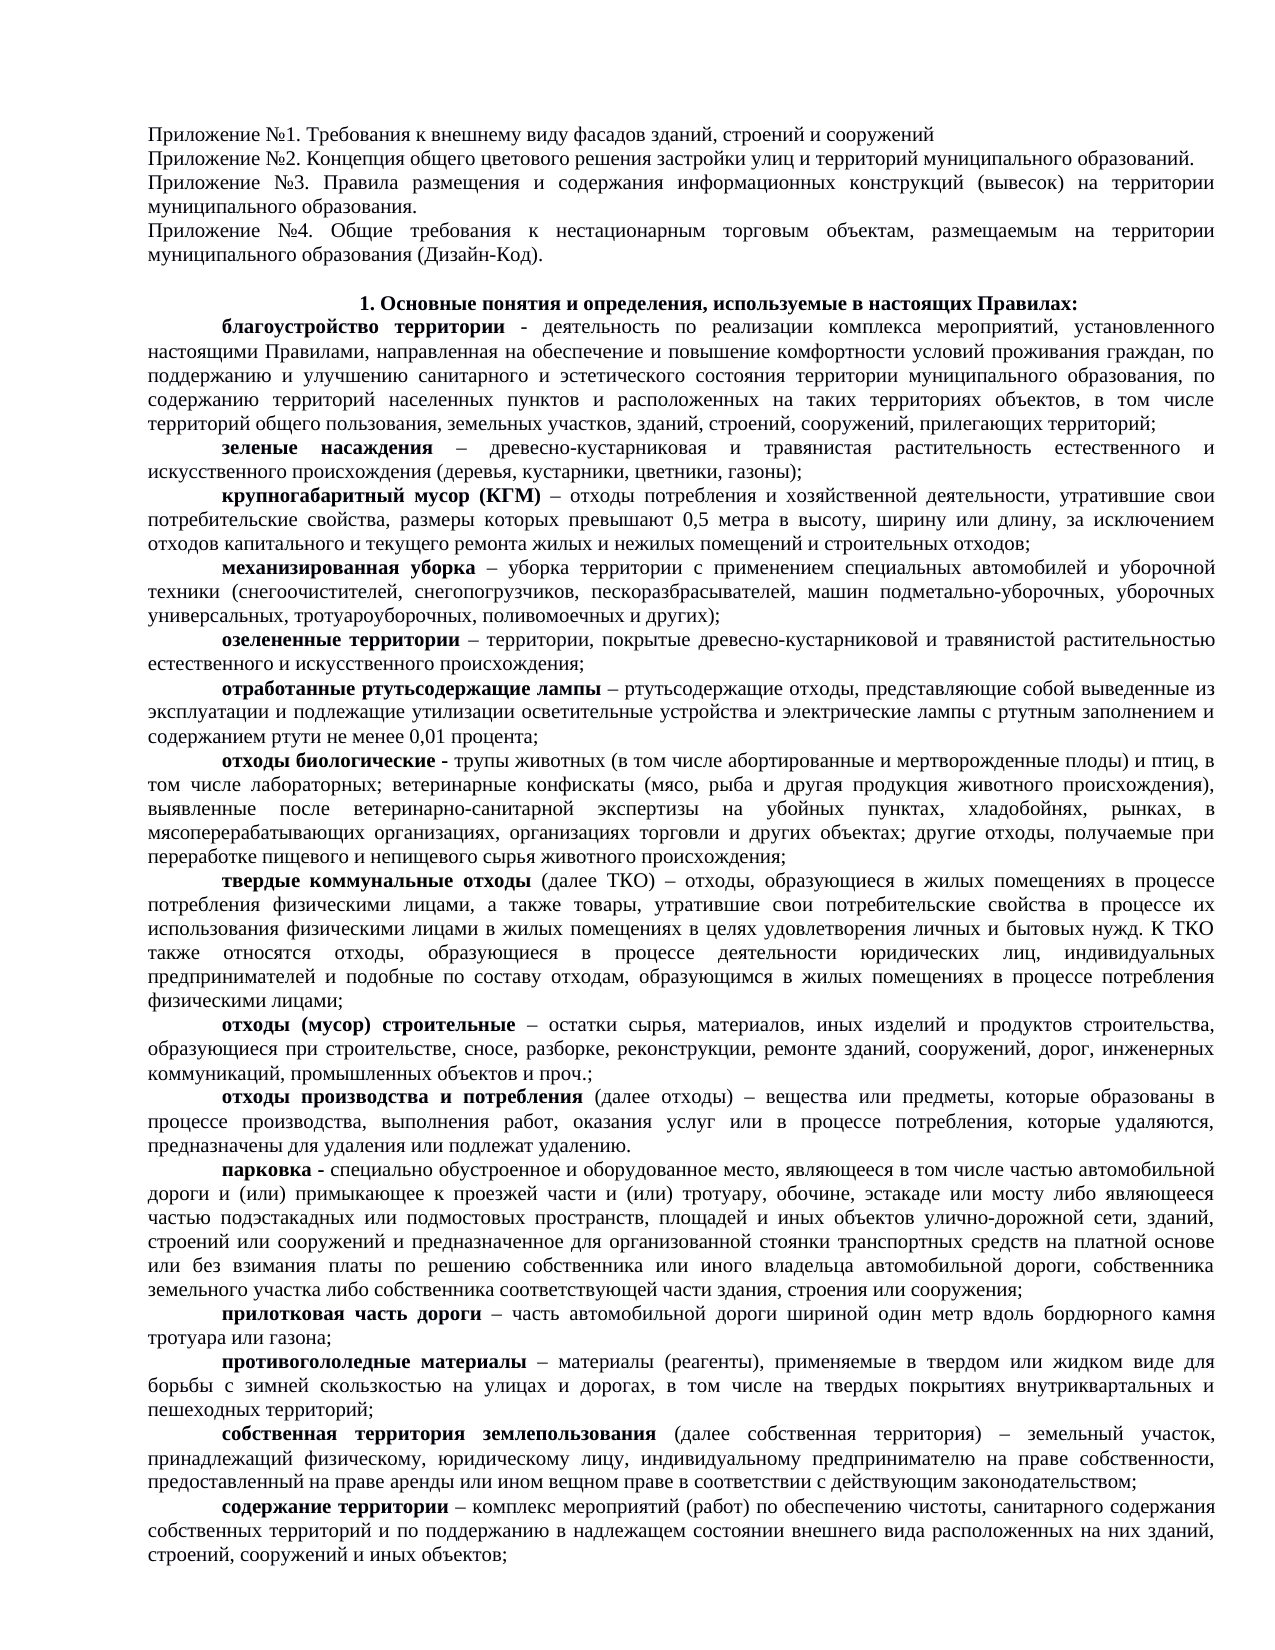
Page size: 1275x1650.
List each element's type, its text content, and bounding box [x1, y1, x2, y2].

text парковка - специально обустроенное и оборудованное место, являющееся в том числе частью автомобильной дороги и (или) примыкающее к проезжей части и (или) тротуару, обочине, эстакаде или мосту либо являющееся частью подэстакадных или подмостовых пространств, площадей и иных объектов улично-дорожной сети, зданий, строений или сооружений и предназначенное для организованной стоянки транспортных средств на платной основе или без взимания платы по решению собственника или иного владельца автомобильной дороги, собственника земельного участка либо собственника соответствующей части здания, строения или сооружения; [148, 1157, 1216, 1301]
text отходы биологические - трупы животных (в том числе абортированные и мертворожденные плоды) и птиц, в том числе лабораторных; ветеринарные конфискаты (мясо, рыба и другая продукция животного происхождения), выявленные после ветеринарно-санитарной экспертизы на убойных пунктах, хладобойнях, рынках, в мясоперерабатывающих организациях, организациях торговли и других объектах; другие отходы, получаемые при переработке пищевого и непищевого сырья животного происхождения; [148, 748, 1216, 868]
text прилотковая часть дороги – часть автомобильной дороги шириной один метр вдоль бордюрного камня тротуара или газона; [148, 1301, 1216, 1349]
text содержание территории – комплекс мероприятий (работ) по обеспечению чистоты, санитарного содержания собственных территорий и по поддержанию в надлежащем состоянии внешнего вида расположенных на них зданий, строений, сооружений и иных объектов; [148, 1493, 1216, 1566]
text Приложение №4. Общие требования к нестационарным торговым объектам, размещаемым на территории муниципального образования (Дизайн-Код). [148, 218, 1216, 266]
text 1. Основные понятия и определения, используемые в настоящих Правилах: [148, 290, 1216, 314]
text собственная территория землепользования (далее собственная территория) – земельный участок, принадлежащий физическому, юридическому лицу, индивидуальному предпринимателю на праве собственности, предоставленный на праве аренды или ином вещном праве в соответствии с действующим законодательством; [148, 1421, 1216, 1493]
text механизированная уборка – уборка территории с применением специальных автомобилей и уборочной техники (снегоочистителей, снегопогрузчиков, пескоразбрасывателей, машин подметально-уборочных, уборочных универсальных, тротуароуборочных, поливомоечных и других); [148, 555, 1216, 627]
text отходы производства и потребления (далее отходы) – вещества или предметы, которые образованы в процессе производства, выполнения работ, оказания услуг или в процессе потребления, которые удаляются, предназначены для удаления или подлежат удалению. [148, 1084, 1216, 1157]
text зеленые насаждения – древесно-кустарниковая и травянистая растительность естественного и искусственного происхождения (деревья, кустарники, цветники, газоны); [148, 435, 1216, 483]
text крупногабаритный мусор (КГМ) – отходы потребления и хозяйственной деятельности, утратившие свои потребительские свойства, размеры которых превышают 0,5 метра в высоту, ширину или длину, за исключением отходов капитального и текущего ремонта жилых и нежилых помещений и строительных отходов; [148, 483, 1216, 555]
text отходы (мусор) строительные – остатки сырья, материалов, иных изделий и продуктов строительства, образующиеся при строительстве, сносе, разборке, реконструкции, ремонте зданий, сооружений, дорог, инженерных коммуникаций, промышленных объектов и проч.; [148, 1012, 1216, 1084]
text Приложение №1. Требования к внешнему виду фасадов зданий, строений и сооружений [148, 122, 1216, 146]
text твердые коммунальные отходы (далее ТКО) – отходы, образующиеся в жилых помещениях в процессе потребления физическими лицами, а также товары, утратившие свои потребительские свойства в процессе их использования физическими лицами в жилых помещениях в целях удовлетворения личных и бытовых нужд. К ТКО также относятся отходы, образующиеся в процессе деятельности юридических лиц, индивидуальных предпринимателей и подобные по составу отходам, образующимся в жилых помещениях в процессе потребления физическими лицами; [148, 868, 1216, 1012]
text благоустройство территории - деятельность по реализации комплекса мероприятий, установленного настоящими Правилами, направленная на обеспечение и повышение комфортности условий проживания граждан, по поддержанию и улучшению санитарного и эстетического состояния территории муниципального образования, по содержанию территорий населенных пунктов и расположенных на таких территориях объектов, в том числе территорий общего пользования, земельных участков, зданий, строений, сооружений, прилегающих территорий; [148, 314, 1216, 435]
text Приложение №3. Правила размещения и содержания информационных конструкций (вывесок) на территории муниципального образования. [148, 170, 1216, 218]
text отработанные ртутьсодержащие лампы – ртутьсодержащие отходы, представляющие собой выведенные из эксплуатации и подлежащие утилизации осветительные устройства и электрические лампы с ртутным заполнением и содержанием ртути не менее 0,01 процента; [148, 675, 1216, 748]
text противогололедные материалы – материалы (реагенты), применяемые в твердом или жидком виде для борьбы с зимней скользкостью на улицах и дорогах, в том числе на твердых покрытиях внутриквартальных и пешеходных территорий; [148, 1349, 1216, 1421]
text озелененные территории – территории, покрытые древесно-кустарниковой и травянистой растительностью естественного и искусственного происхождения; [148, 627, 1216, 675]
text Приложение №2. Концепция общего цветового решения застройки улиц и территорий муниципального образований. [148, 146, 1216, 170]
